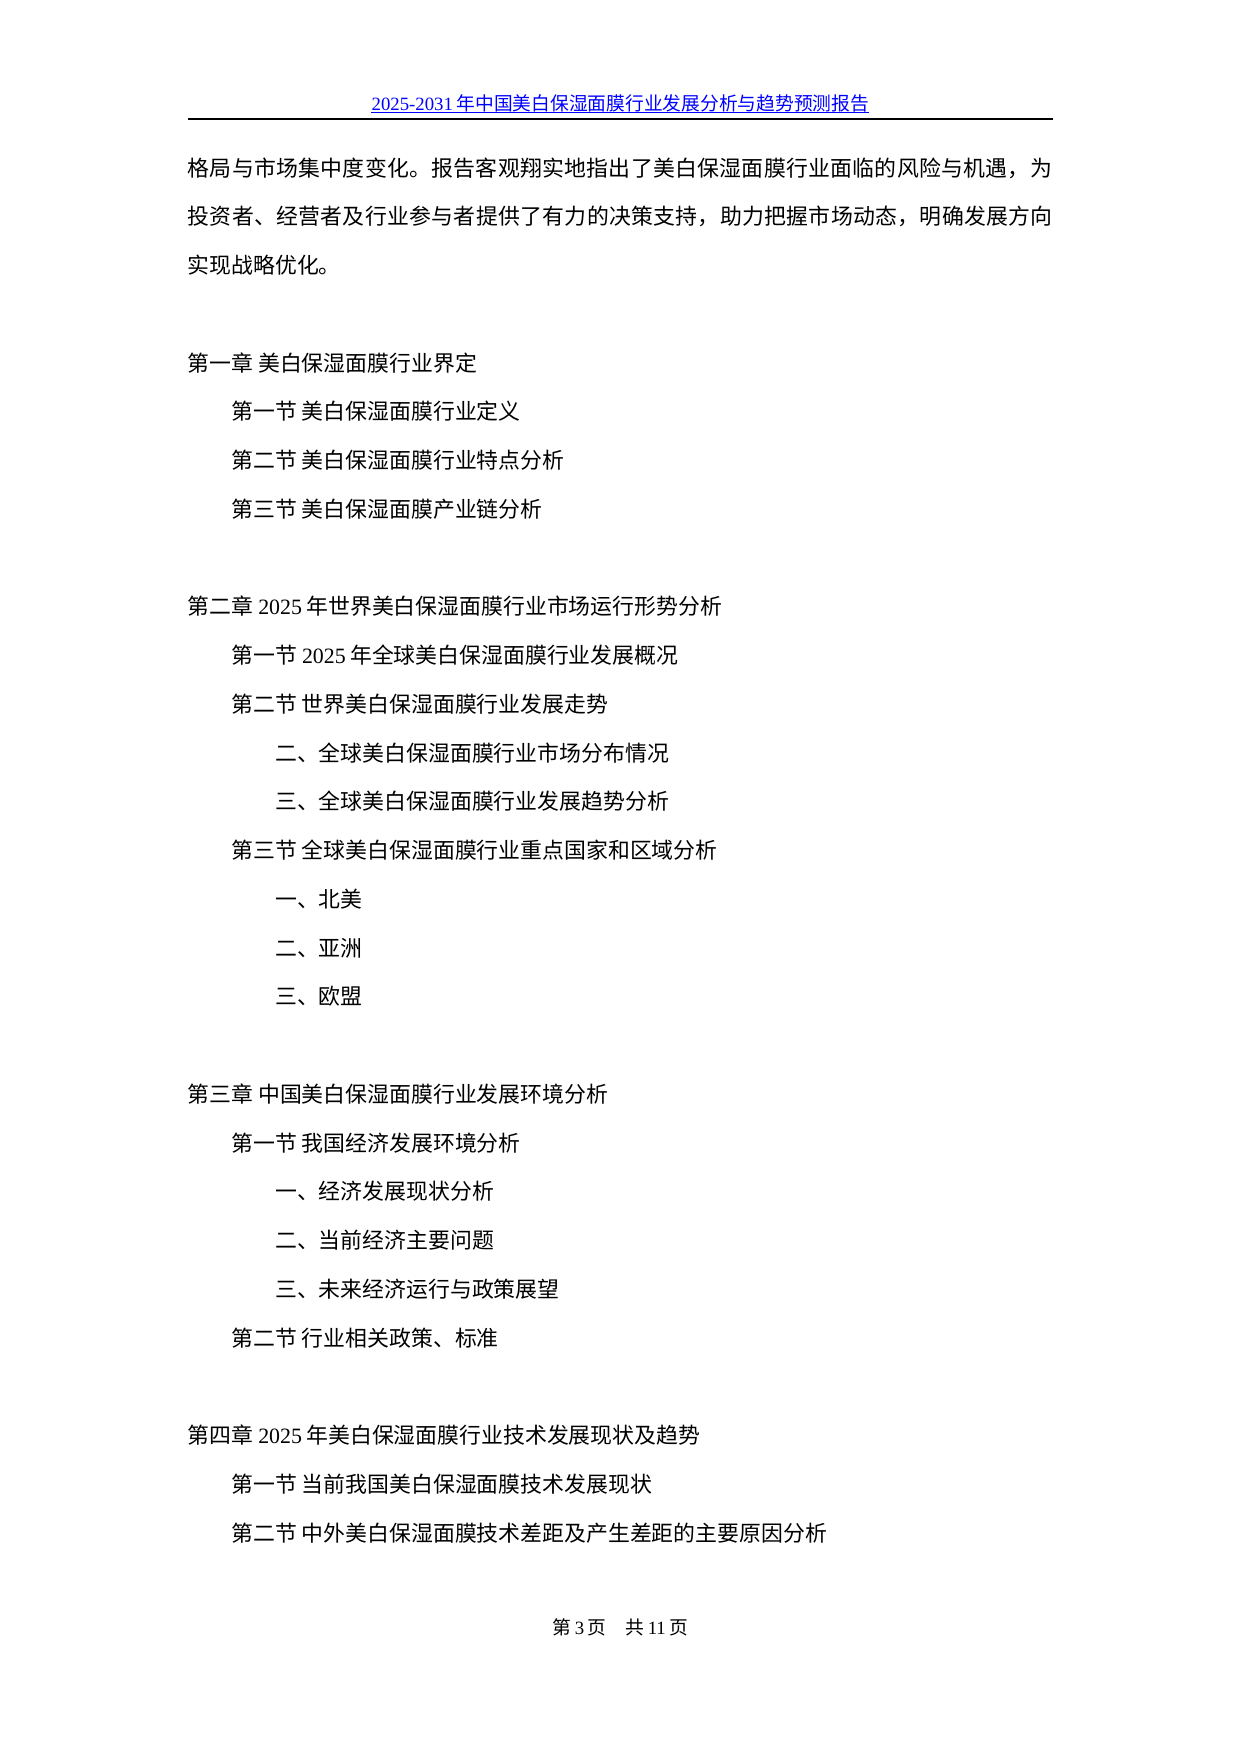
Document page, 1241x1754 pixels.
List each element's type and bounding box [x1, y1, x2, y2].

text [187, 150, 1053, 1548]
